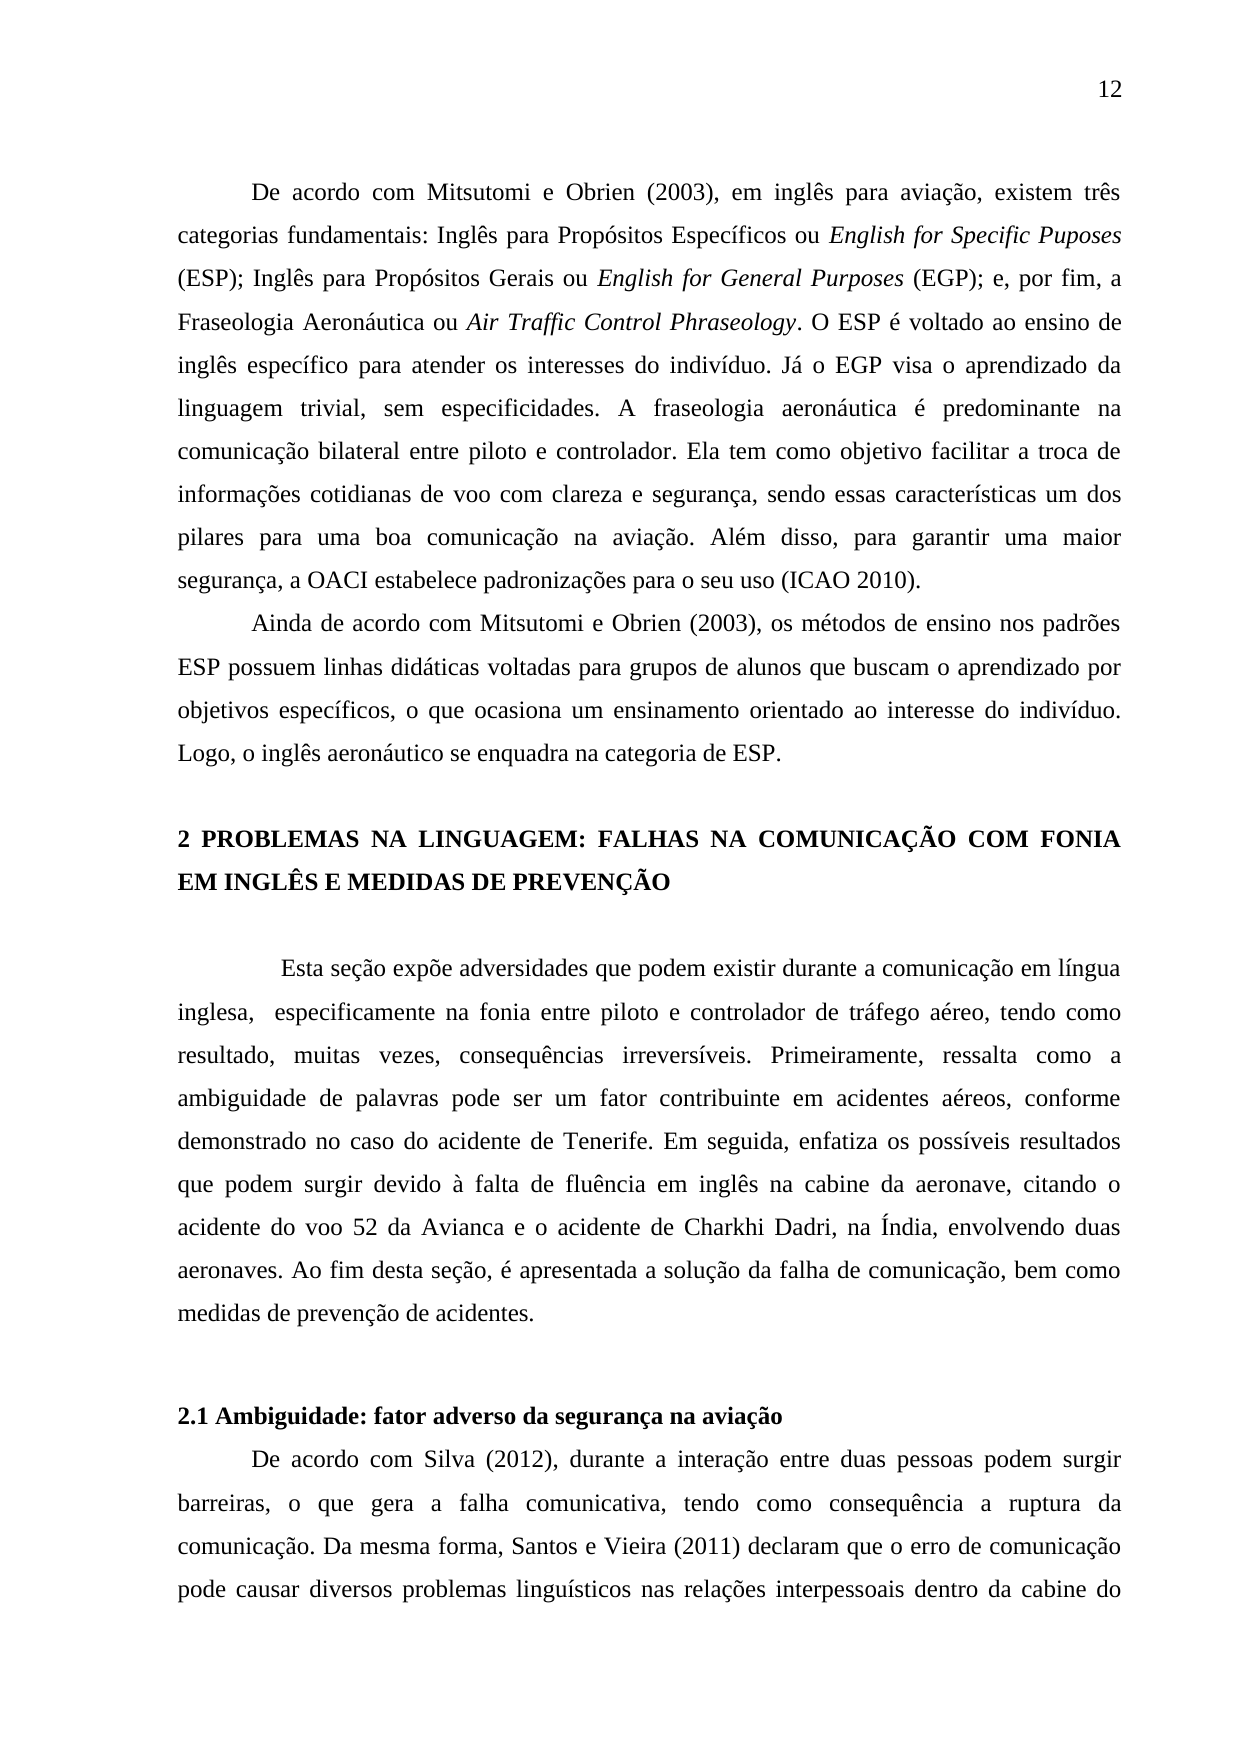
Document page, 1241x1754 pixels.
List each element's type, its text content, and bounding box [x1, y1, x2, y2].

text Ainda de acordo com Mitsutomi e Obrien (2003), os métodos de ensino nos padrões ESP possuem linhas didáticas voltadas para grupos de alunos que buscam o aprendizado por objetivos específicos, o que ocasiona um ensinamento orientado ao interesse do indivíduo. Logo, o inglês aeronáutico se enquadra na categoria de ESP. [177, 608, 1122, 767]
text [177, 1444, 1122, 1603]
text 2.1 Ambiguidade: fator adverso da segurança na aviação [177, 1401, 1122, 1430]
text De acordo com Mitsutomi e Obrien (2003), em inglês para aviação, existem três categorias fundamentais: Inglês para Propósitos Específicos ou English for Specific Puposes (ESP); Inglês para Propósitos Gerais ou English for General Purposes (EGP); e, por fim, a Fraseologia Aeronáutica ou Air Traffic Control Phraseology. O ESP é voltado ao ensino de inglês específico para atender os interesses do indivíduo. Já o EGP visa o aprendizado da linguagem trivial, sem especificidades. A fraseologia aeronáutica é predominante na comunicação bilateral entre piloto e controlador. Ela tem como objetivo facilitar a troca de informações cotidianas de voo com clareza e segurança, sendo essas características um dos pilares para uma boa comunicação na aviação. Além disso, para garantir uma maior segurança, a OACI estabelece padronizações para o seu uso (ICAO 2010). [177, 177, 1122, 594]
text Esta seção expõe adversidades que podem existir durante a comunicação em língua inglesa, especificamente na fonia entre piloto e controlador de tráfego aéreo, tendo como resultado, muitas vezes, consequências irreversíveis. Primeiramente, ressalta como a ambiguidade de palavras pode ser um fator contribuinte em acidentes aéreos, conforme demonstrado no caso do acidente de Tenerife. Em seguida, enfatiza os possíveis resultados que podem surgir devido à falta de fluência em inglês na cabine da aeronave, citando o acidente do voo 52 da Avianca e o acidente de Charkhi Dadri, na Índia, envolvendo duas aeronaves. Ao fim desta seção, é apresentada a solução da falha de comunicação, bem como medidas de prevenção de acidentes. [177, 953, 1122, 1327]
text 2 PROBLEMAS NA LINGUAGEM: FALHAS NA COMUNICAÇÃO COM FONIA EM INGLÊS E MEDIDAS DE PREVENÇÃO [177, 824, 1122, 896]
